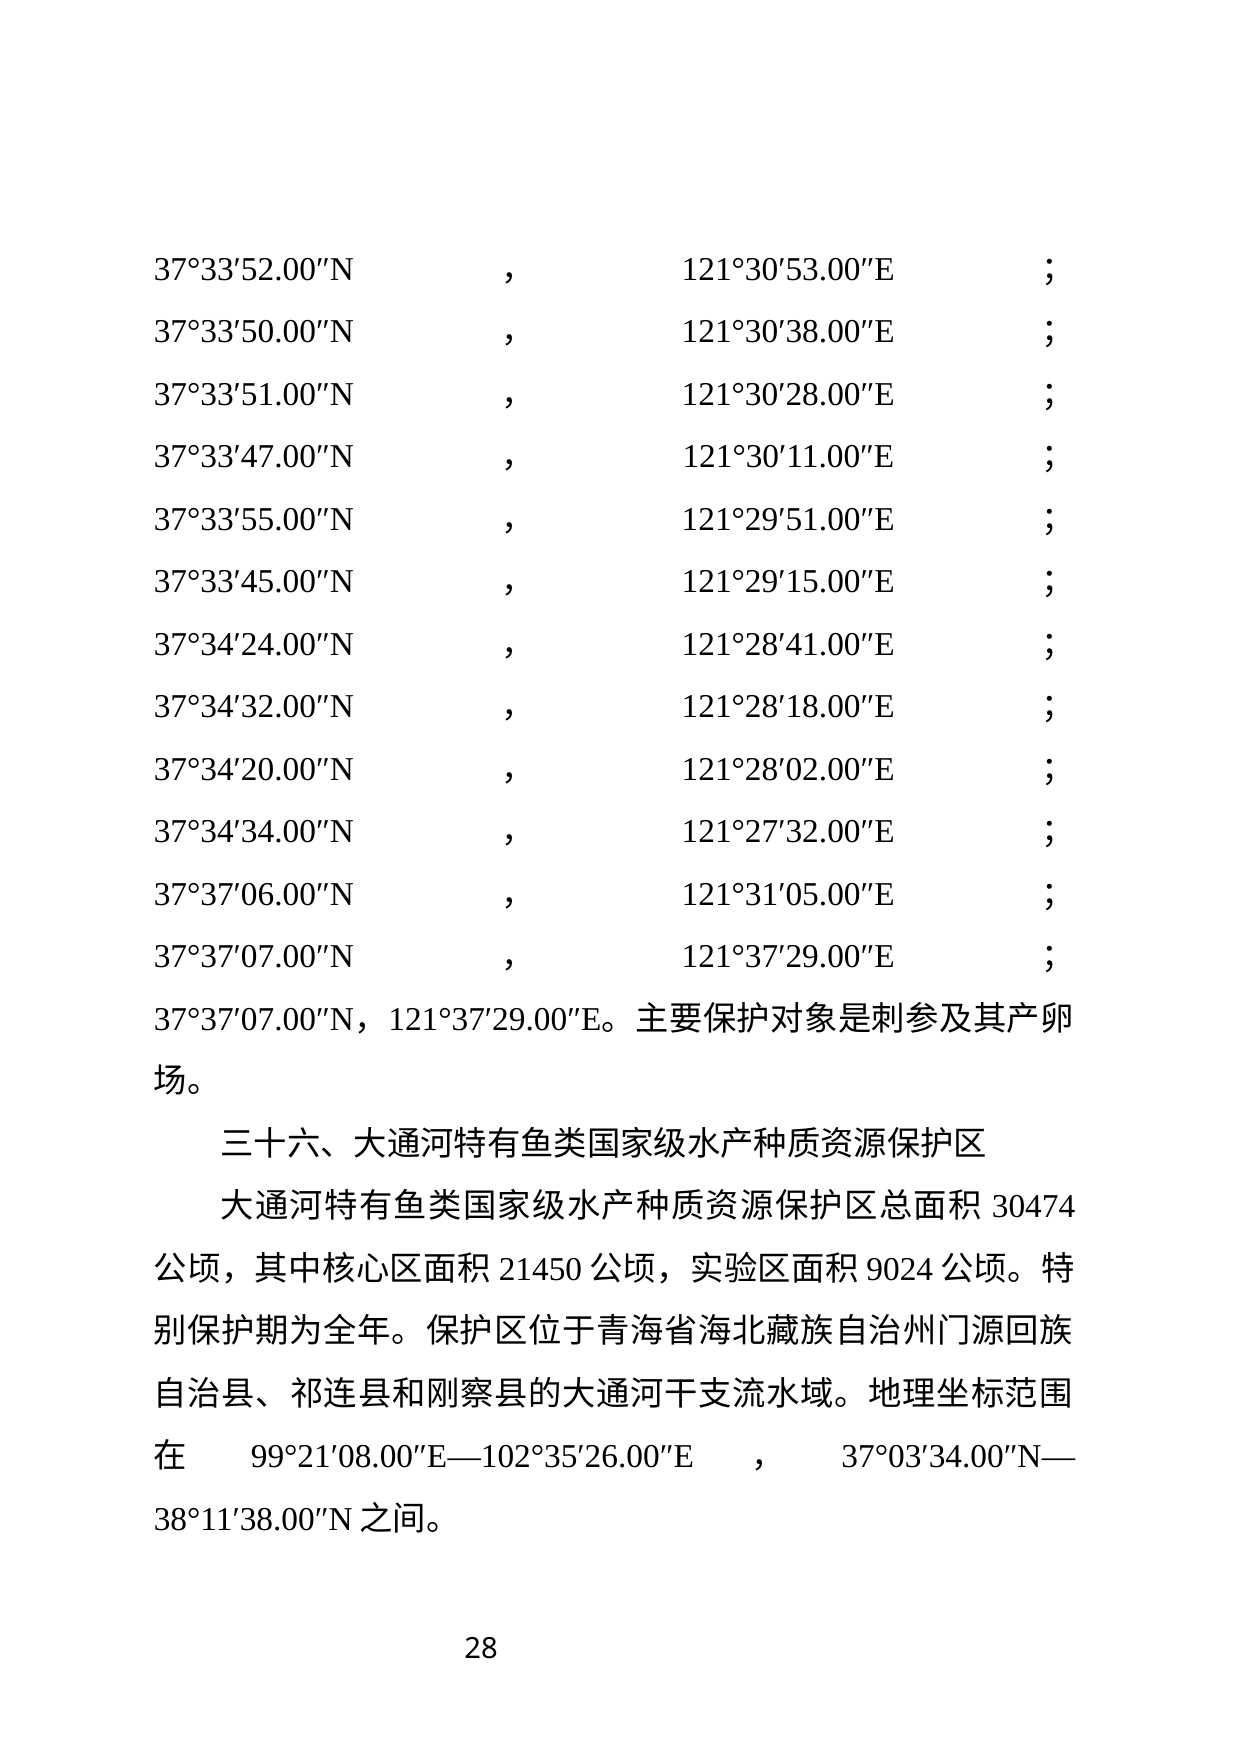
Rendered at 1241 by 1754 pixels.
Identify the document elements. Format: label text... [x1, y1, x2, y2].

text 三十六、大通河特有鱼类国家级水产种质资源保护区 [153, 1105, 1075, 1167]
text 大通河特有鱼类国家级水产种质资源保护区总面积30474公顷，其中核心区面积21450公顷，实验区面积9024公顷。特别保护期为全年。保护区位于青海省海北藏族自治州门源回族自治县、祁连县和刚察县的大通河干支流水域。地理坐标范围在99°21′08.00″E—102°35′26.00″E，37°03′34.00″N—38°11′38.00″N之间。 [153, 1167, 1075, 1542]
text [153, 230, 1075, 1105]
